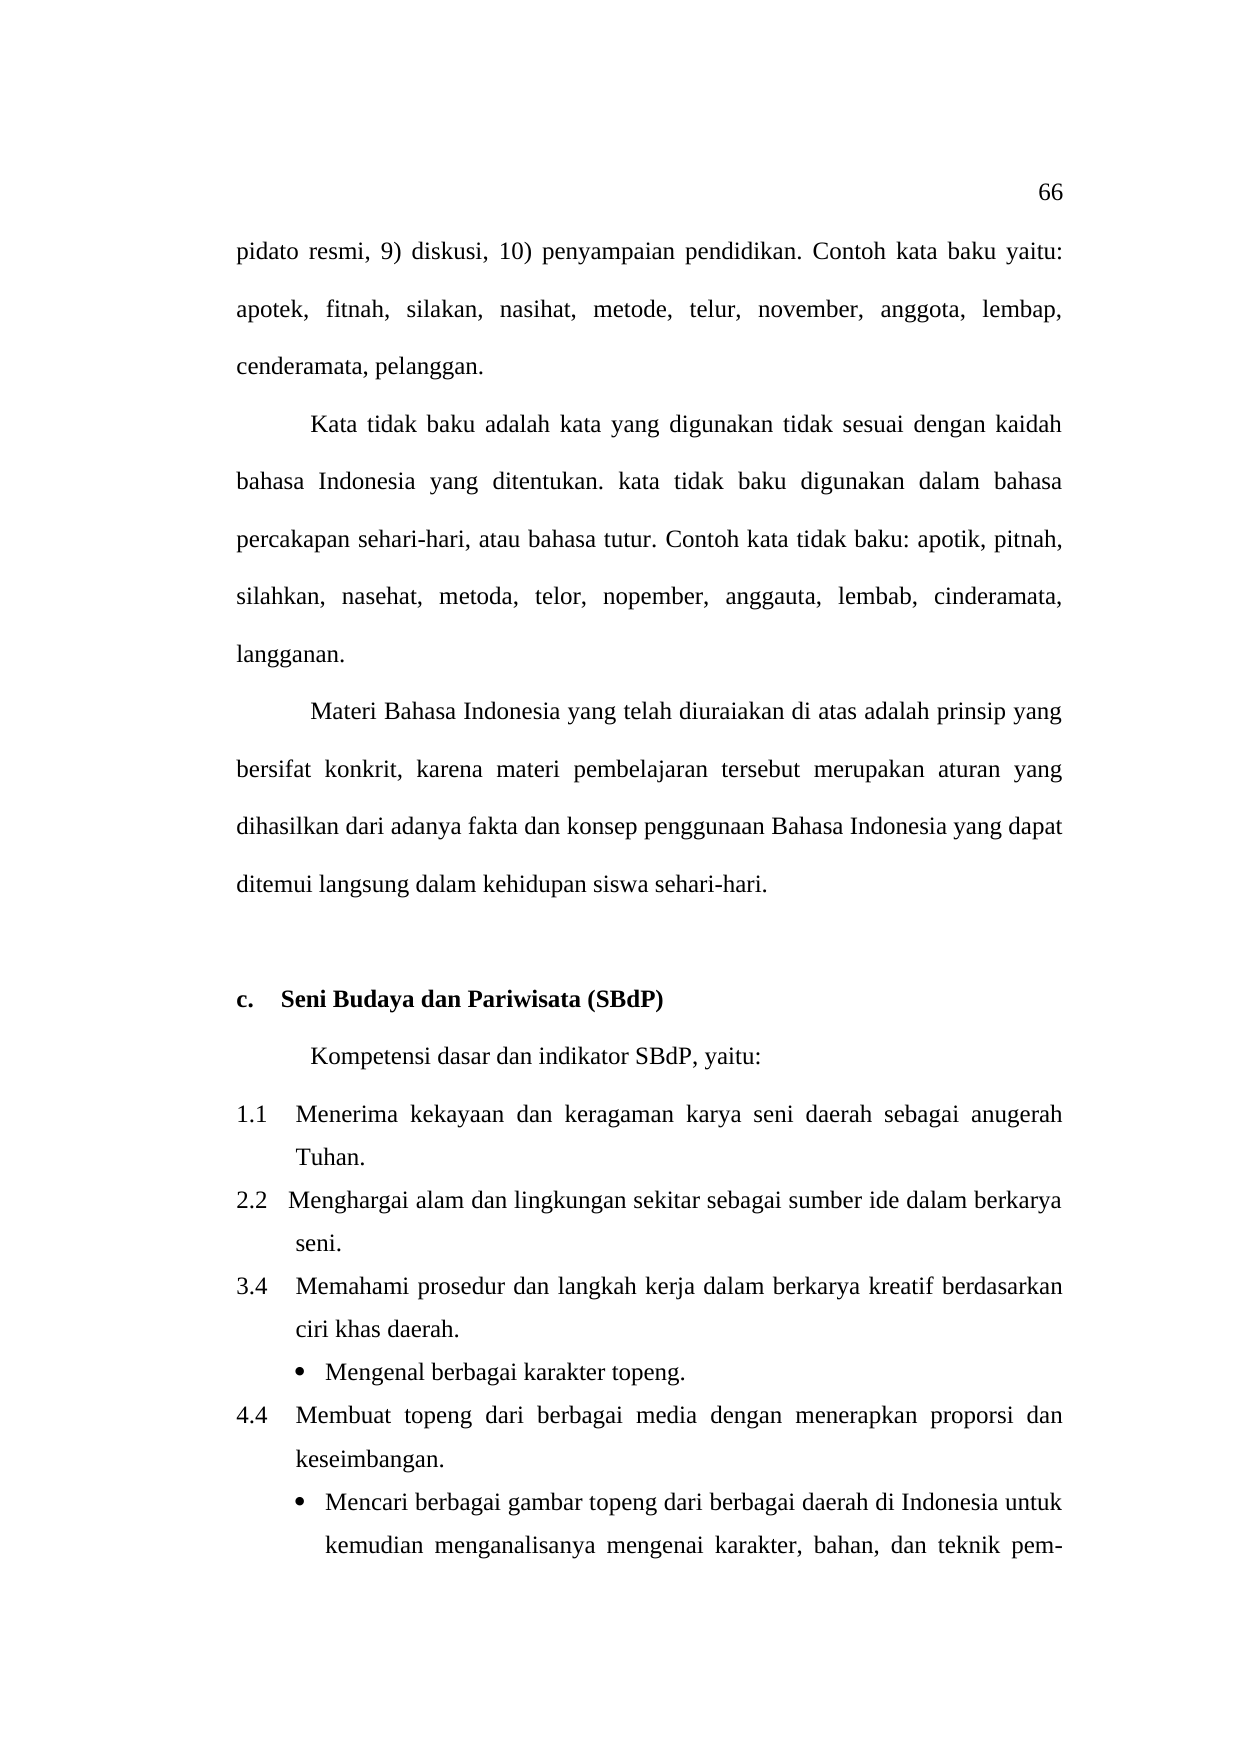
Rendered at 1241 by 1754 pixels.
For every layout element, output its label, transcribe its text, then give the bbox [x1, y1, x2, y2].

list Menerima kekayaan dan keragaman karya seni daerah sebagai anugerah Tuhan. [236, 1099, 1063, 1171]
list Memahami prosedur dan langkah kerja dalam berkarya kreatif berdasarkan ciri khas daerah. [236, 1271, 1063, 1343]
text Kompetensi dasar dan indikator SBdP, yaitu: [310, 1041, 1063, 1070]
list Mengenal berbagai karakter topeng. [295, 1357, 1063, 1386]
text Kata tidak baku adalah kata yang digunakan tidak sesuai dengan kaidah bahasa Indonesia yang ditentukan. kata tidak baku digunakan dalam bahasa percakapan sehari-hari, atau bahasa tutur. Contoh kata tidak baku: apotik, pitnah, silahkan, nasehat, metoda, telor, nopember, anggauta, lembab, cinderamata, langganan. [236, 409, 1063, 667]
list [295, 1487, 1063, 1559]
list 2.2 Menghargai alam dan lingkungan sekitar sebagai sumber ide dalam berkarya seni. [236, 1185, 1063, 1257]
list Seni Budaya dan Pariwisata (SBdP) [236, 984, 1063, 1012]
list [236, 236, 1063, 380]
list Membuat topeng dari berbagai media dengan menerapkan proporsi dan keseimbangan. [236, 1401, 1063, 1472]
text Materi Bahasa Indonesia yang telah diuraiakan di atas adalah prinsip yang bersifat konkrit, karena materi pembelajaran tersebut merupakan aturan yang dihasilkan dari adanya fakta dan konsep penggunaan Bahasa Indonesia yang dapat ditemui langsung dalam kehidupan siswa sehari-hari. [236, 696, 1063, 897]
